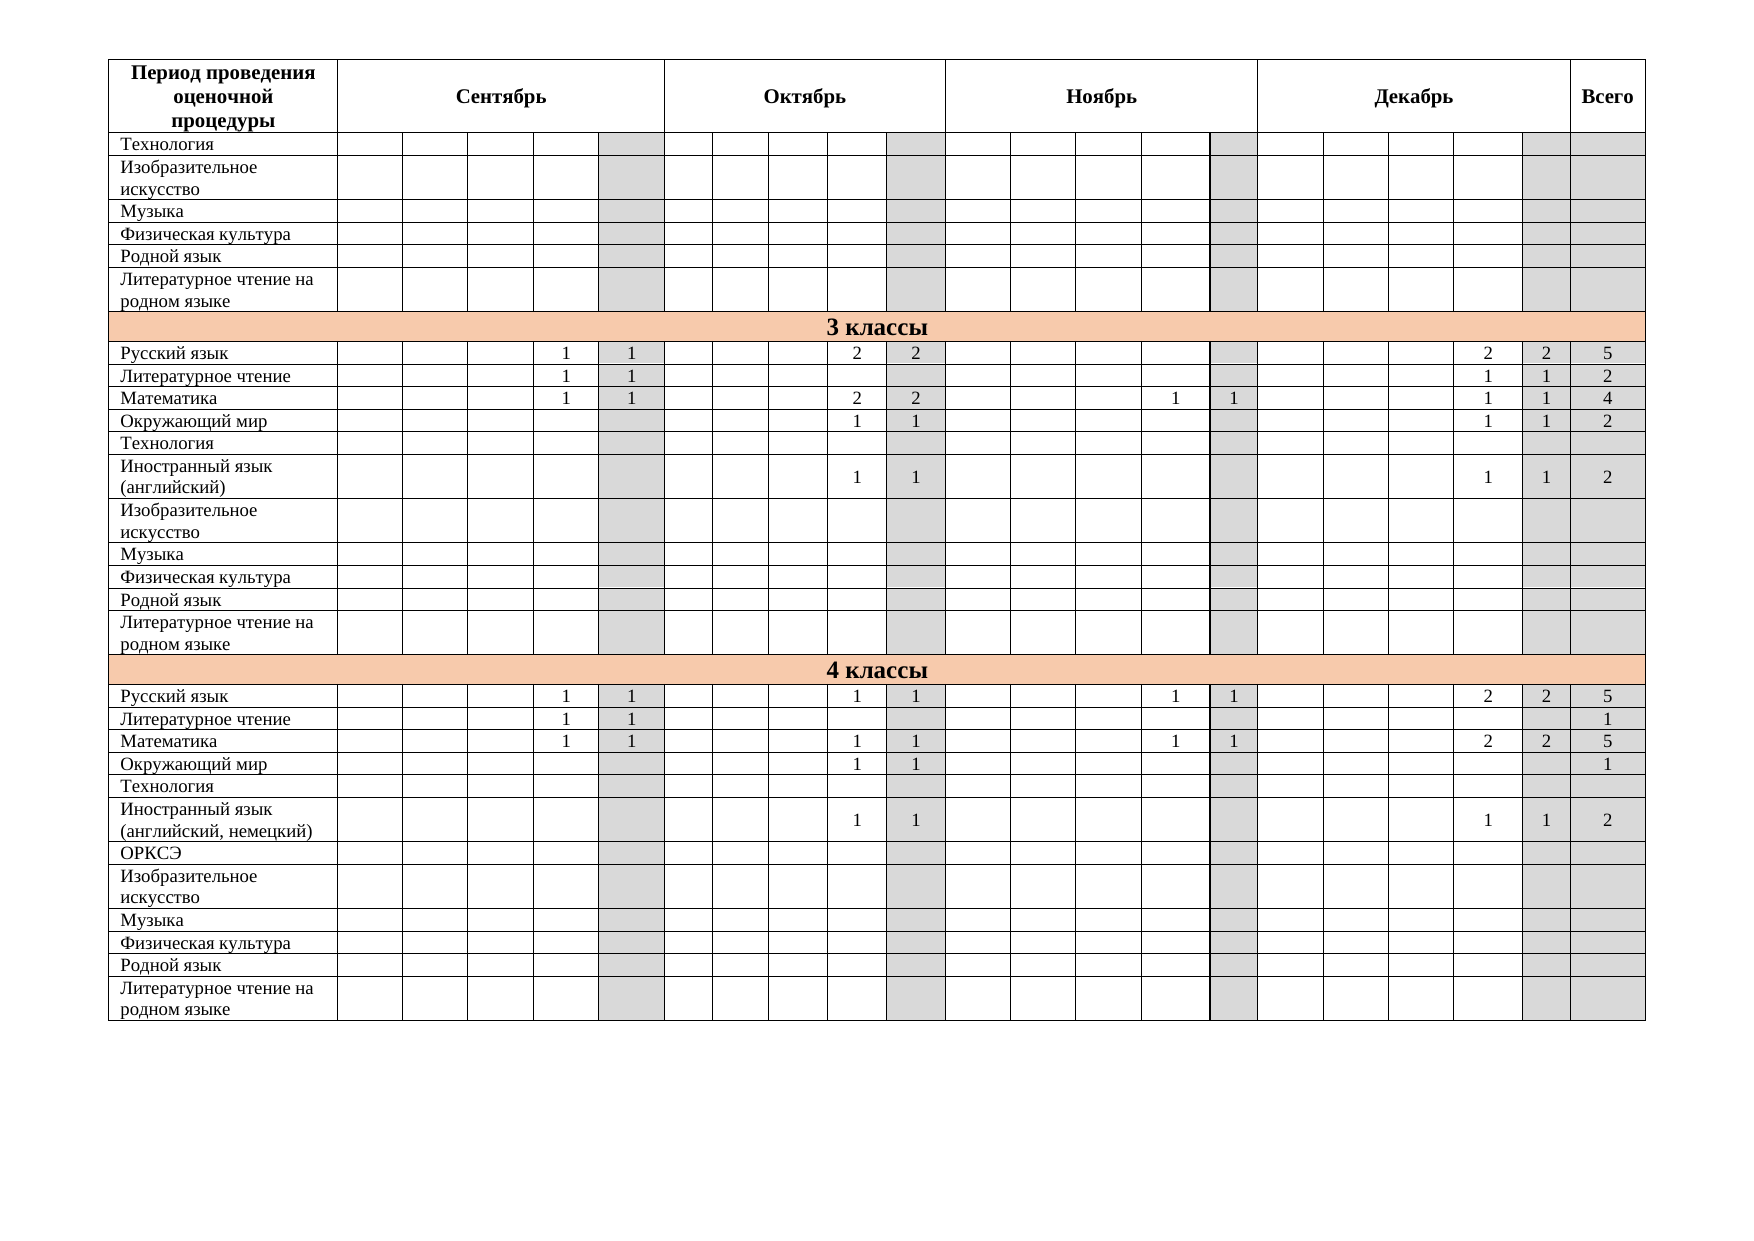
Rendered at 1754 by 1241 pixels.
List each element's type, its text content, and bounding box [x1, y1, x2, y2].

table_cell [1324, 133, 1388, 155]
table_cell [534, 865, 598, 908]
table_cell [338, 245, 402, 267]
table_cell [468, 775, 533, 797]
table_cell 1 [1142, 685, 1209, 707]
table_cell [1523, 954, 1570, 976]
table_cell [1571, 977, 1645, 1020]
table_cell [534, 223, 598, 244]
table_cell [1454, 499, 1522, 542]
table_cell 5 [1571, 730, 1645, 752]
table_cell [1389, 543, 1453, 565]
table_cell [403, 730, 467, 752]
table_cell [1011, 268, 1075, 311]
table_cell [1076, 753, 1141, 774]
table_cell [1142, 775, 1209, 797]
table_cell [599, 245, 664, 267]
table_cell 1 [599, 342, 664, 363]
table_cell Физическая культура [109, 566, 337, 587]
table_cell [769, 730, 827, 752]
table_cell [1454, 223, 1522, 244]
table_cell 2 [828, 342, 886, 363]
table_cell [665, 200, 712, 222]
table_cell [769, 775, 827, 797]
table_cell [1324, 387, 1388, 409]
table_cell [1571, 245, 1645, 267]
table_cell [769, 543, 827, 565]
table_cell [1523, 245, 1570, 267]
table_cell [468, 566, 533, 587]
table_cell [946, 499, 1010, 542]
table_cell [1258, 455, 1323, 498]
table_cell [769, 245, 827, 267]
table_cell [1389, 455, 1453, 498]
table_cell 1 [828, 685, 886, 707]
table_cell 2 [887, 387, 945, 409]
table_cell [468, 977, 533, 1020]
table_cell [1258, 499, 1323, 542]
table_cell [403, 432, 467, 454]
table_cell [534, 499, 598, 542]
table_cell [1523, 200, 1570, 222]
table_cell [1454, 611, 1522, 654]
table_cell [403, 387, 467, 409]
table_cell [1523, 223, 1570, 244]
table_cell [1142, 909, 1209, 931]
table_cell [534, 589, 598, 610]
table_cell [403, 932, 467, 953]
table_cell [828, 909, 886, 931]
table_cell [1389, 798, 1453, 841]
table_cell [534, 909, 598, 931]
table_cell [1389, 932, 1453, 953]
table_cell [468, 156, 533, 199]
table_cell [1011, 611, 1075, 654]
table_cell [665, 865, 712, 908]
table_cell [887, 775, 945, 797]
table_cell [828, 708, 886, 729]
table_cell [1011, 865, 1075, 908]
table_cell [665, 977, 712, 1020]
table_cell [1211, 566, 1257, 587]
table_cell [887, 223, 945, 244]
table_cell [1211, 268, 1257, 311]
table_header Ноябрь [946, 60, 1257, 132]
table_cell [1011, 566, 1075, 587]
table_cell [1011, 223, 1075, 244]
table_cell [769, 611, 827, 654]
table_cell Родной язык [109, 245, 337, 267]
table_cell 2 [1571, 410, 1645, 431]
table_cell [468, 708, 533, 729]
table_cell [1142, 245, 1209, 267]
table_cell [665, 954, 712, 976]
table_cell [1076, 566, 1141, 587]
table_cell [534, 543, 598, 565]
table_cell [1258, 909, 1323, 931]
table_cell [946, 753, 1010, 774]
table_cell [665, 842, 712, 864]
table_cell [403, 842, 467, 864]
table_cell [887, 133, 945, 155]
table_cell Литературное чтение [109, 365, 337, 386]
table_cell 2 [1454, 730, 1522, 752]
table_cell [1571, 954, 1645, 976]
table_cell [946, 432, 1010, 454]
table_cell [887, 708, 945, 729]
table_cell [338, 798, 402, 841]
table_cell [534, 842, 598, 864]
table_cell [1211, 842, 1257, 864]
table_cell [403, 156, 467, 199]
table_cell [468, 499, 533, 542]
table_cell [338, 543, 402, 565]
table_cell [1211, 223, 1257, 244]
table_cell [713, 954, 768, 976]
table_cell [1076, 865, 1141, 908]
table_cell 2 [1571, 798, 1645, 841]
table_cell [1454, 156, 1522, 199]
table_cell [1142, 977, 1209, 1020]
table_cell [1142, 589, 1209, 610]
table_cell [599, 775, 664, 797]
table_cell [338, 223, 402, 244]
table_cell [769, 932, 827, 953]
table_cell Технология [109, 775, 337, 797]
table_cell [403, 589, 467, 610]
table_cell [946, 342, 1010, 363]
table_cell [468, 842, 533, 864]
table_cell [1011, 455, 1075, 498]
table_cell 1 [534, 708, 598, 729]
table_cell [338, 954, 402, 976]
table_cell [1324, 753, 1388, 774]
table_cell [713, 909, 768, 931]
table_cell [1454, 775, 1522, 797]
table_cell [1076, 775, 1141, 797]
table_cell [1211, 611, 1257, 654]
table_cell [403, 133, 467, 155]
table_cell [769, 432, 827, 454]
table_cell [534, 753, 598, 774]
table_cell [887, 977, 945, 1020]
table_cell [665, 932, 712, 953]
table_cell [534, 775, 598, 797]
table_cell Иностранный язык (английский) [109, 455, 337, 498]
table_cell [887, 268, 945, 311]
table_cell [1211, 708, 1257, 729]
table_cell [1011, 200, 1075, 222]
table_cell [828, 245, 886, 267]
table_cell [1389, 685, 1453, 707]
table_cell [599, 499, 664, 542]
table_cell [828, 268, 886, 311]
table_cell [887, 365, 945, 386]
table_cell Русский язык [109, 342, 337, 363]
table_cell 1 [1454, 365, 1522, 386]
table_cell [1076, 589, 1141, 610]
table_cell [1211, 932, 1257, 953]
table_cell [713, 753, 768, 774]
table_cell [1011, 932, 1075, 953]
table_cell [403, 455, 467, 498]
table_cell [946, 708, 1010, 729]
table_cell [1258, 589, 1323, 610]
table_cell 1 [828, 753, 886, 774]
table_cell [338, 410, 402, 431]
table_cell [1211, 753, 1257, 774]
table_cell [946, 455, 1010, 498]
table_cell [1324, 842, 1388, 864]
table_cell 1 [1211, 387, 1257, 409]
table_cell [1076, 156, 1141, 199]
table_cell [828, 865, 886, 908]
table_cell Изобразительное искусство [109, 865, 337, 908]
table_cell [887, 954, 945, 976]
table_cell 1 [1142, 387, 1209, 409]
table_cell [1571, 543, 1645, 565]
table_cell [1011, 775, 1075, 797]
table_cell [1389, 753, 1453, 774]
table_cell [1258, 342, 1323, 363]
table_cell [1523, 865, 1570, 908]
table_cell [1454, 977, 1522, 1020]
table_cell [1389, 499, 1453, 542]
table_cell [1258, 200, 1323, 222]
table_cell [1211, 977, 1257, 1020]
table_cell 4 [1571, 387, 1645, 409]
table_cell [468, 954, 533, 976]
table_cell [1454, 753, 1522, 774]
table_cell [1258, 566, 1323, 587]
table_cell Музыка [109, 543, 337, 565]
table_cell Изобразительное искусство [109, 156, 337, 199]
table_cell [338, 342, 402, 363]
table_cell [1011, 909, 1075, 931]
table_cell [946, 245, 1010, 267]
table_cell [713, 499, 768, 542]
table_cell 1 [534, 387, 598, 409]
table_cell [828, 775, 886, 797]
table_cell [1389, 410, 1453, 431]
table_cell [1324, 156, 1388, 199]
table_cell [1011, 753, 1075, 774]
table_cell [887, 566, 945, 587]
table_cell [1523, 977, 1570, 1020]
table_cell [468, 133, 533, 155]
table_cell [665, 611, 712, 654]
table_cell [599, 611, 664, 654]
table_cell 2 [1523, 730, 1570, 752]
table_cell [534, 245, 598, 267]
table_cell [1258, 365, 1323, 386]
table_cell [599, 543, 664, 565]
table_cell [1571, 842, 1645, 864]
table_cell [1258, 223, 1323, 244]
table_cell [769, 842, 827, 864]
table_cell [769, 798, 827, 841]
table_cell [1324, 685, 1388, 707]
table_cell [1454, 954, 1522, 976]
table_cell [599, 432, 664, 454]
table_cell [338, 730, 402, 752]
table_cell [599, 753, 664, 774]
table_cell [1211, 909, 1257, 931]
table_cell [1324, 455, 1388, 498]
table_cell [1258, 685, 1323, 707]
table_cell [338, 909, 402, 931]
table_cell [828, 589, 886, 610]
table_cell 1 [599, 365, 664, 386]
table_cell [338, 200, 402, 222]
table_cell [338, 365, 402, 386]
table_cell [1211, 589, 1257, 610]
table_cell [1389, 589, 1453, 610]
table_cell [1076, 932, 1141, 953]
table_cell [468, 611, 533, 654]
table_cell 5 [1571, 342, 1645, 363]
table_cell [713, 365, 768, 386]
table_cell 1 [1571, 753, 1645, 774]
table_cell [1389, 245, 1453, 267]
table_cell 1 [1211, 685, 1257, 707]
table_cell [828, 977, 886, 1020]
table_cell [946, 387, 1010, 409]
table_cell 1 [887, 410, 945, 431]
table_cell [1011, 708, 1075, 729]
table_cell [338, 611, 402, 654]
table_cell [887, 543, 945, 565]
table_cell [769, 365, 827, 386]
table_cell [338, 387, 402, 409]
table_cell [769, 977, 827, 1020]
table_cell [887, 611, 945, 654]
table_cell [713, 432, 768, 454]
table_cell Литературное чтение на родном языке [109, 977, 337, 1020]
table_cell [1076, 455, 1141, 498]
table_cell [599, 798, 664, 841]
table_cell [403, 566, 467, 587]
table_cell [1076, 342, 1141, 363]
table_cell [534, 133, 598, 155]
table_cell [1011, 133, 1075, 155]
table_cell [946, 730, 1010, 752]
table_cell [1011, 432, 1075, 454]
table_cell [1142, 133, 1209, 155]
table_cell [1389, 432, 1453, 454]
table_cell [1571, 865, 1645, 908]
table_cell [946, 798, 1010, 841]
table_cell Физическая культура [109, 932, 337, 953]
table_cell [1076, 245, 1141, 267]
table_cell [534, 977, 598, 1020]
table_cell [599, 865, 664, 908]
table_cell 1 [828, 798, 886, 841]
table_cell [1258, 753, 1323, 774]
table_cell [1142, 566, 1209, 587]
table_cell [665, 589, 712, 610]
table_cell [403, 708, 467, 729]
table_cell [1142, 543, 1209, 565]
table_cell [1324, 223, 1388, 244]
table_cell [1324, 932, 1388, 953]
table_cell [403, 543, 467, 565]
table_cell [1011, 842, 1075, 864]
table_cell [1142, 798, 1209, 841]
table_cell [946, 954, 1010, 976]
table_cell Литературное чтение на родном языке [109, 611, 337, 654]
table_cell [403, 977, 467, 1020]
table_cell [946, 842, 1010, 864]
table_cell [1211, 543, 1257, 565]
table_cell [1324, 499, 1388, 542]
table_cell [338, 566, 402, 587]
table_cell 1 [828, 410, 886, 431]
table_cell [713, 133, 768, 155]
table_cell [1076, 977, 1141, 1020]
table_cell [665, 365, 712, 386]
table_cell [1454, 708, 1522, 729]
table_cell [828, 156, 886, 199]
table_cell [713, 156, 768, 199]
table_cell 1 [534, 365, 598, 386]
table_cell [1011, 499, 1075, 542]
table_cell [946, 223, 1010, 244]
table_cell [1258, 954, 1323, 976]
table_cell 1 [599, 387, 664, 409]
table_cell [1389, 200, 1453, 222]
table_cell [1142, 410, 1209, 431]
table_cell [1324, 589, 1388, 610]
table_cell [1389, 365, 1453, 386]
table_cell [1389, 730, 1453, 752]
table_cell [534, 455, 598, 498]
table_header Декабрь [1258, 60, 1570, 132]
table_cell [1258, 730, 1323, 752]
table_cell [1571, 775, 1645, 797]
table_cell [534, 566, 598, 587]
table_cell [1011, 977, 1075, 1020]
table_cell [1454, 909, 1522, 931]
table_cell [403, 611, 467, 654]
table_cell [946, 200, 1010, 222]
table_cell [1011, 410, 1075, 431]
table_cell [713, 543, 768, 565]
table_cell [828, 611, 886, 654]
table_cell [1523, 932, 1570, 953]
table_cell [468, 543, 533, 565]
table_cell Технология [109, 432, 337, 454]
table_cell [1011, 589, 1075, 610]
table_cell 1 [828, 730, 886, 752]
table_cell [1076, 133, 1141, 155]
table_cell [1523, 708, 1570, 729]
table_cell [1454, 865, 1522, 908]
table_cell Изобразительное искусство [109, 499, 337, 542]
table_cell [828, 432, 886, 454]
table_cell [1211, 865, 1257, 908]
table_cell [1211, 499, 1257, 542]
table_cell [468, 200, 533, 222]
table_cell [1142, 365, 1209, 386]
table_cell [1142, 842, 1209, 864]
table_cell [338, 268, 402, 311]
table_cell [1571, 909, 1645, 931]
table_cell [713, 730, 768, 752]
table_cell [338, 432, 402, 454]
table_cell [665, 455, 712, 498]
table_cell [713, 685, 768, 707]
table_cell Родной язык [109, 954, 337, 976]
table_cell [946, 775, 1010, 797]
table_cell 1 [887, 455, 945, 498]
table_cell Родной язык [109, 589, 337, 610]
table_cell [1011, 543, 1075, 565]
table_cell [1324, 342, 1388, 363]
table_cell [1076, 909, 1141, 931]
table_cell Иностранный язык (английский, немецкий) [109, 798, 337, 841]
table_cell 2 [1571, 365, 1645, 386]
table_cell [1142, 156, 1209, 199]
table_cell [713, 589, 768, 610]
table_cell [1389, 954, 1453, 976]
table_cell [1571, 566, 1645, 587]
table_cell [828, 566, 886, 587]
table_cell [1076, 543, 1141, 565]
table_cell [1076, 954, 1141, 976]
table_cell [1211, 342, 1257, 363]
table_cell [1454, 432, 1522, 454]
table_cell [338, 842, 402, 864]
table_cell [1011, 798, 1075, 841]
table_cell [665, 223, 712, 244]
table_cell [1011, 730, 1075, 752]
table_cell [599, 223, 664, 244]
table_cell [1258, 977, 1323, 1020]
table_cell [1142, 200, 1209, 222]
table_cell [1324, 775, 1388, 797]
table_cell 1 [534, 730, 598, 752]
table_cell [1142, 455, 1209, 498]
table_cell [1258, 611, 1323, 654]
table_header Период проведения оценочной процедуры [109, 60, 337, 132]
table_cell [1011, 342, 1075, 363]
table_cell [1571, 133, 1645, 155]
table_cell [1389, 387, 1453, 409]
table_cell [1389, 133, 1453, 155]
table_cell [1324, 977, 1388, 1020]
table_cell [769, 200, 827, 222]
table_cell [1076, 223, 1141, 244]
table_cell [713, 977, 768, 1020]
table_cell [713, 775, 768, 797]
table_cell [1076, 798, 1141, 841]
table_cell [887, 909, 945, 931]
table_cell [468, 730, 533, 752]
table_cell [1324, 798, 1388, 841]
table_cell [769, 455, 827, 498]
table_cell [338, 977, 402, 1020]
table_cell [534, 410, 598, 431]
table_cell [769, 268, 827, 311]
table_cell [946, 268, 1010, 311]
table_cell [1324, 865, 1388, 908]
table_cell 2 [1523, 342, 1570, 363]
table_cell [887, 499, 945, 542]
table_cell [338, 708, 402, 729]
table_cell [1454, 566, 1522, 587]
table_cell [1389, 611, 1453, 654]
table_cell [1211, 133, 1257, 155]
table_cell 1 [1211, 730, 1257, 752]
table_cell [828, 954, 886, 976]
table_cell [1211, 798, 1257, 841]
table_cell [1324, 365, 1388, 386]
table_cell [713, 200, 768, 222]
table_cell 1 [887, 685, 945, 707]
table_cell [1211, 200, 1257, 222]
table_cell [946, 365, 1010, 386]
table_cell [1258, 133, 1323, 155]
table_cell 1 [1454, 387, 1522, 409]
table_cell [1011, 685, 1075, 707]
table_cell [534, 611, 598, 654]
table_cell [468, 932, 533, 953]
table_cell 1 [828, 455, 886, 498]
table_cell [338, 932, 402, 953]
table_cell [1076, 730, 1141, 752]
table_cell [665, 685, 712, 707]
table_cell [1258, 268, 1323, 311]
table_cell [534, 268, 598, 311]
table_cell [665, 753, 712, 774]
table_cell [665, 499, 712, 542]
table_cell [665, 245, 712, 267]
table_cell [1523, 133, 1570, 155]
table_cell ОРКСЭ [109, 842, 337, 864]
table_cell [1076, 365, 1141, 386]
table_cell [1211, 365, 1257, 386]
table_cell [1571, 268, 1645, 311]
table_cell 2 [828, 387, 886, 409]
table_cell [828, 200, 886, 222]
table_cell [1211, 954, 1257, 976]
table_cell [1324, 200, 1388, 222]
table_cell [1571, 432, 1645, 454]
table_cell [534, 932, 598, 953]
table_cell 1 [599, 730, 664, 752]
table_cell [769, 566, 827, 587]
table_cell [1389, 775, 1453, 797]
table_cell [1571, 589, 1645, 610]
table_cell [946, 977, 1010, 1020]
table_cell [1076, 432, 1141, 454]
table_cell [769, 223, 827, 244]
table_cell [828, 133, 886, 155]
table_cell [713, 708, 768, 729]
table_cell 1 [1142, 730, 1209, 752]
table_cell [1258, 543, 1323, 565]
table_cell [1389, 865, 1453, 908]
table_cell Русский язык [109, 685, 337, 707]
table_cell [1142, 954, 1209, 976]
table_cell [403, 245, 467, 267]
table_cell [1142, 932, 1209, 953]
table_cell 1 [1523, 365, 1570, 386]
table_cell [1011, 245, 1075, 267]
table_header Октябрь [665, 60, 945, 132]
table_cell [1389, 566, 1453, 587]
table_cell [828, 543, 886, 565]
table_cell [1142, 432, 1209, 454]
table_cell [1258, 842, 1323, 864]
table_cell [665, 268, 712, 311]
table_cell [769, 410, 827, 431]
table_cell [1523, 268, 1570, 311]
table_cell [769, 753, 827, 774]
table_cell [1211, 455, 1257, 498]
table_cell [713, 842, 768, 864]
table_cell [769, 954, 827, 976]
table_cell [1324, 566, 1388, 587]
table_cell 1 [1523, 798, 1570, 841]
table_cell [887, 200, 945, 222]
table_cell [665, 566, 712, 587]
table_cell [1142, 342, 1209, 363]
table_cell [1324, 410, 1388, 431]
table_cell [828, 365, 886, 386]
table_cell 1 [534, 685, 598, 707]
table_cell [1076, 708, 1141, 729]
table_cell 1 [599, 708, 664, 729]
table_cell [1389, 708, 1453, 729]
table_cell [887, 842, 945, 864]
table_cell [534, 954, 598, 976]
table_cell [1142, 708, 1209, 729]
table_cell [665, 133, 712, 155]
table_cell [946, 909, 1010, 931]
table_cell [769, 499, 827, 542]
table_cell [338, 685, 402, 707]
table_cell Математика [109, 387, 337, 409]
table_cell [665, 708, 712, 729]
table_cell [1324, 245, 1388, 267]
table_cell [534, 432, 598, 454]
table_cell [1571, 499, 1645, 542]
table_cell Музыка [109, 909, 337, 931]
table_cell [1454, 543, 1522, 565]
table_cell 1 [1454, 798, 1522, 841]
table_cell [1211, 245, 1257, 267]
table_cell [1324, 954, 1388, 976]
table_cell [665, 387, 712, 409]
table_cell [769, 708, 827, 729]
table_cell [403, 954, 467, 976]
table_cell [1011, 954, 1075, 976]
table_cell [1258, 798, 1323, 841]
table_cell [1523, 753, 1570, 774]
table_cell [665, 432, 712, 454]
table_cell [338, 133, 402, 155]
table_cell [713, 410, 768, 431]
table_cell [338, 156, 402, 199]
table_cell [665, 798, 712, 841]
table_cell 1 [599, 685, 664, 707]
table_cell [769, 156, 827, 199]
table_cell [1389, 156, 1453, 199]
table_cell 1 [1454, 455, 1522, 498]
table_cell Окружающий мир [109, 753, 337, 774]
table_cell [1454, 133, 1522, 155]
table_cell [1076, 410, 1141, 431]
table_cell [534, 156, 598, 199]
table_cell [828, 499, 886, 542]
table_cell [769, 909, 827, 931]
table_cell [713, 566, 768, 587]
table_cell [713, 223, 768, 244]
table_cell [468, 455, 533, 498]
table_cell [1076, 685, 1141, 707]
table_cell [665, 730, 712, 752]
table_cell [1523, 775, 1570, 797]
table_cell [1076, 842, 1141, 864]
table_cell [338, 455, 402, 498]
table_cell [468, 685, 533, 707]
table_cell [713, 387, 768, 409]
table_cell [1211, 410, 1257, 431]
table_cell 5 [1571, 685, 1645, 707]
table_header Сентябрь [338, 60, 664, 132]
table_cell Музыка [109, 200, 337, 222]
table_cell [665, 543, 712, 565]
table_cell [769, 685, 827, 707]
table_cell [769, 342, 827, 363]
table_cell [1258, 775, 1323, 797]
table_cell [599, 455, 664, 498]
table_cell [1324, 909, 1388, 931]
table_cell [599, 909, 664, 931]
table_header Всего [1571, 60, 1645, 132]
table_cell [665, 342, 712, 363]
table_cell [1076, 387, 1141, 409]
table_cell [713, 245, 768, 267]
table_cell [946, 589, 1010, 610]
table_cell [1454, 589, 1522, 610]
table_cell [599, 410, 664, 431]
table_cell [468, 245, 533, 267]
table_cell [946, 685, 1010, 707]
table_cell [1571, 200, 1645, 222]
table_cell [665, 775, 712, 797]
table_cell Технология [109, 133, 337, 155]
table_cell [713, 865, 768, 908]
table_cell [468, 410, 533, 431]
table_cell [1324, 611, 1388, 654]
table_cell [713, 611, 768, 654]
table_cell [828, 842, 886, 864]
table_cell [946, 156, 1010, 199]
table_cell [713, 268, 768, 311]
table_cell Литературное чтение [109, 708, 337, 729]
table_cell [338, 775, 402, 797]
table_cell [468, 753, 533, 774]
table_cell [468, 798, 533, 841]
table_cell [769, 865, 827, 908]
table_cell [599, 954, 664, 976]
table_cell 1 [1523, 387, 1570, 409]
table_cell [887, 156, 945, 199]
table_cell [468, 223, 533, 244]
table_cell [713, 455, 768, 498]
table_cell 1 [887, 753, 945, 774]
table_cell [1142, 499, 1209, 542]
table_cell [828, 223, 886, 244]
table_cell [1571, 932, 1645, 953]
table_cell [468, 589, 533, 610]
table_cell [1258, 432, 1323, 454]
table_cell [338, 865, 402, 908]
table_cell [468, 342, 533, 363]
table_cell [1389, 223, 1453, 244]
table_cell 1 [1571, 708, 1645, 729]
table_cell [665, 410, 712, 431]
table_cell [468, 268, 533, 311]
table_cell [1389, 342, 1453, 363]
table_cell [1211, 775, 1257, 797]
table_cell [403, 685, 467, 707]
table_cell [1076, 611, 1141, 654]
table_cell [1076, 200, 1141, 222]
table_cell [1324, 268, 1388, 311]
table_cell [403, 865, 467, 908]
table_cell [1454, 245, 1522, 267]
table_cell 4 классы [109, 655, 1645, 684]
table_cell [1211, 156, 1257, 199]
table_cell [599, 268, 664, 311]
table_cell [468, 865, 533, 908]
table_cell [1258, 156, 1323, 199]
table_cell [1389, 977, 1453, 1020]
table_cell [713, 932, 768, 953]
table_cell 1 [1523, 410, 1570, 431]
table_cell [828, 932, 886, 953]
table_cell [1454, 200, 1522, 222]
table_cell 1 [1523, 455, 1570, 498]
table_cell Математика [109, 730, 337, 752]
table_cell [1523, 432, 1570, 454]
table_cell 1 [534, 342, 598, 363]
table_cell [1571, 223, 1645, 244]
table_cell [946, 865, 1010, 908]
table_cell 2 [1454, 342, 1522, 363]
table_cell 2 [887, 342, 945, 363]
table_cell 1 [1454, 410, 1522, 431]
table_cell [887, 589, 945, 610]
table_cell [1523, 543, 1570, 565]
table_cell [769, 133, 827, 155]
table_cell [1523, 909, 1570, 931]
table_cell [1454, 842, 1522, 864]
table_cell [1142, 268, 1209, 311]
table_cell [887, 245, 945, 267]
table_cell [769, 589, 827, 610]
table_cell [1258, 708, 1323, 729]
table_cell [1571, 156, 1645, 199]
table_cell [403, 499, 467, 542]
table_cell [946, 133, 1010, 155]
table_cell [403, 753, 467, 774]
table_cell [403, 909, 467, 931]
table_cell [1571, 611, 1645, 654]
table_cell [403, 223, 467, 244]
table_cell Окружающий мир [109, 410, 337, 431]
table_cell 2 [1571, 455, 1645, 498]
table_cell [599, 133, 664, 155]
table_cell [1389, 268, 1453, 311]
table_cell [1258, 932, 1323, 953]
table_cell [1523, 499, 1570, 542]
table_cell [665, 156, 712, 199]
table_cell [468, 909, 533, 931]
table_cell [1142, 865, 1209, 908]
table_cell Физическая культура [109, 223, 337, 244]
table_cell [1324, 708, 1388, 729]
table_cell [599, 589, 664, 610]
table_cell [887, 865, 945, 908]
table_cell [1523, 156, 1570, 199]
table_cell 3 классы [109, 312, 1645, 341]
table_cell [887, 932, 945, 953]
table_cell [1211, 432, 1257, 454]
table_cell [468, 432, 533, 454]
table_cell [1258, 865, 1323, 908]
table_cell [599, 566, 664, 587]
table_cell [403, 410, 467, 431]
table_cell [1324, 543, 1388, 565]
table_cell [1389, 909, 1453, 931]
table_cell [1142, 611, 1209, 654]
table_cell [1142, 753, 1209, 774]
table_cell [403, 775, 467, 797]
table_cell [1389, 842, 1453, 864]
table_cell 1 [887, 730, 945, 752]
table_cell [599, 156, 664, 199]
table_cell [1523, 589, 1570, 610]
table_cell [946, 566, 1010, 587]
table_cell [403, 798, 467, 841]
table_cell [713, 798, 768, 841]
table_cell [1011, 156, 1075, 199]
table_cell [1076, 268, 1141, 311]
table_cell [887, 432, 945, 454]
table_cell [1454, 268, 1522, 311]
table_cell Литературное чтение на родном языке [109, 268, 337, 311]
table_cell [403, 200, 467, 222]
table_cell [534, 200, 598, 222]
table_cell [1523, 566, 1570, 587]
table_cell [403, 365, 467, 386]
table_cell [338, 753, 402, 774]
table_cell [338, 589, 402, 610]
table_cell [1258, 245, 1323, 267]
table_cell [1454, 932, 1522, 953]
table_cell 2 [1454, 685, 1522, 707]
table_cell 2 [1523, 685, 1570, 707]
table_cell [1011, 365, 1075, 386]
table_cell [468, 387, 533, 409]
table_cell [946, 543, 1010, 565]
table_cell [599, 842, 664, 864]
table_cell [946, 932, 1010, 953]
table_cell [1324, 432, 1388, 454]
table_cell [946, 611, 1010, 654]
table_cell [1011, 387, 1075, 409]
table_cell [599, 200, 664, 222]
table_cell [599, 932, 664, 953]
table_cell [1324, 730, 1388, 752]
table_cell [1258, 387, 1323, 409]
table_cell [713, 342, 768, 363]
table_cell [403, 268, 467, 311]
table_cell [1258, 410, 1323, 431]
table_cell [1523, 842, 1570, 864]
table_cell [534, 798, 598, 841]
table_cell [769, 387, 827, 409]
table_cell [468, 365, 533, 386]
table_cell [1523, 611, 1570, 654]
table_cell [599, 977, 664, 1020]
table_cell 1 [887, 798, 945, 841]
table_cell [665, 909, 712, 931]
table_cell [1076, 499, 1141, 542]
table_cell [1142, 223, 1209, 244]
table_cell [946, 410, 1010, 431]
table_cell [338, 499, 402, 542]
table_cell [403, 342, 467, 363]
